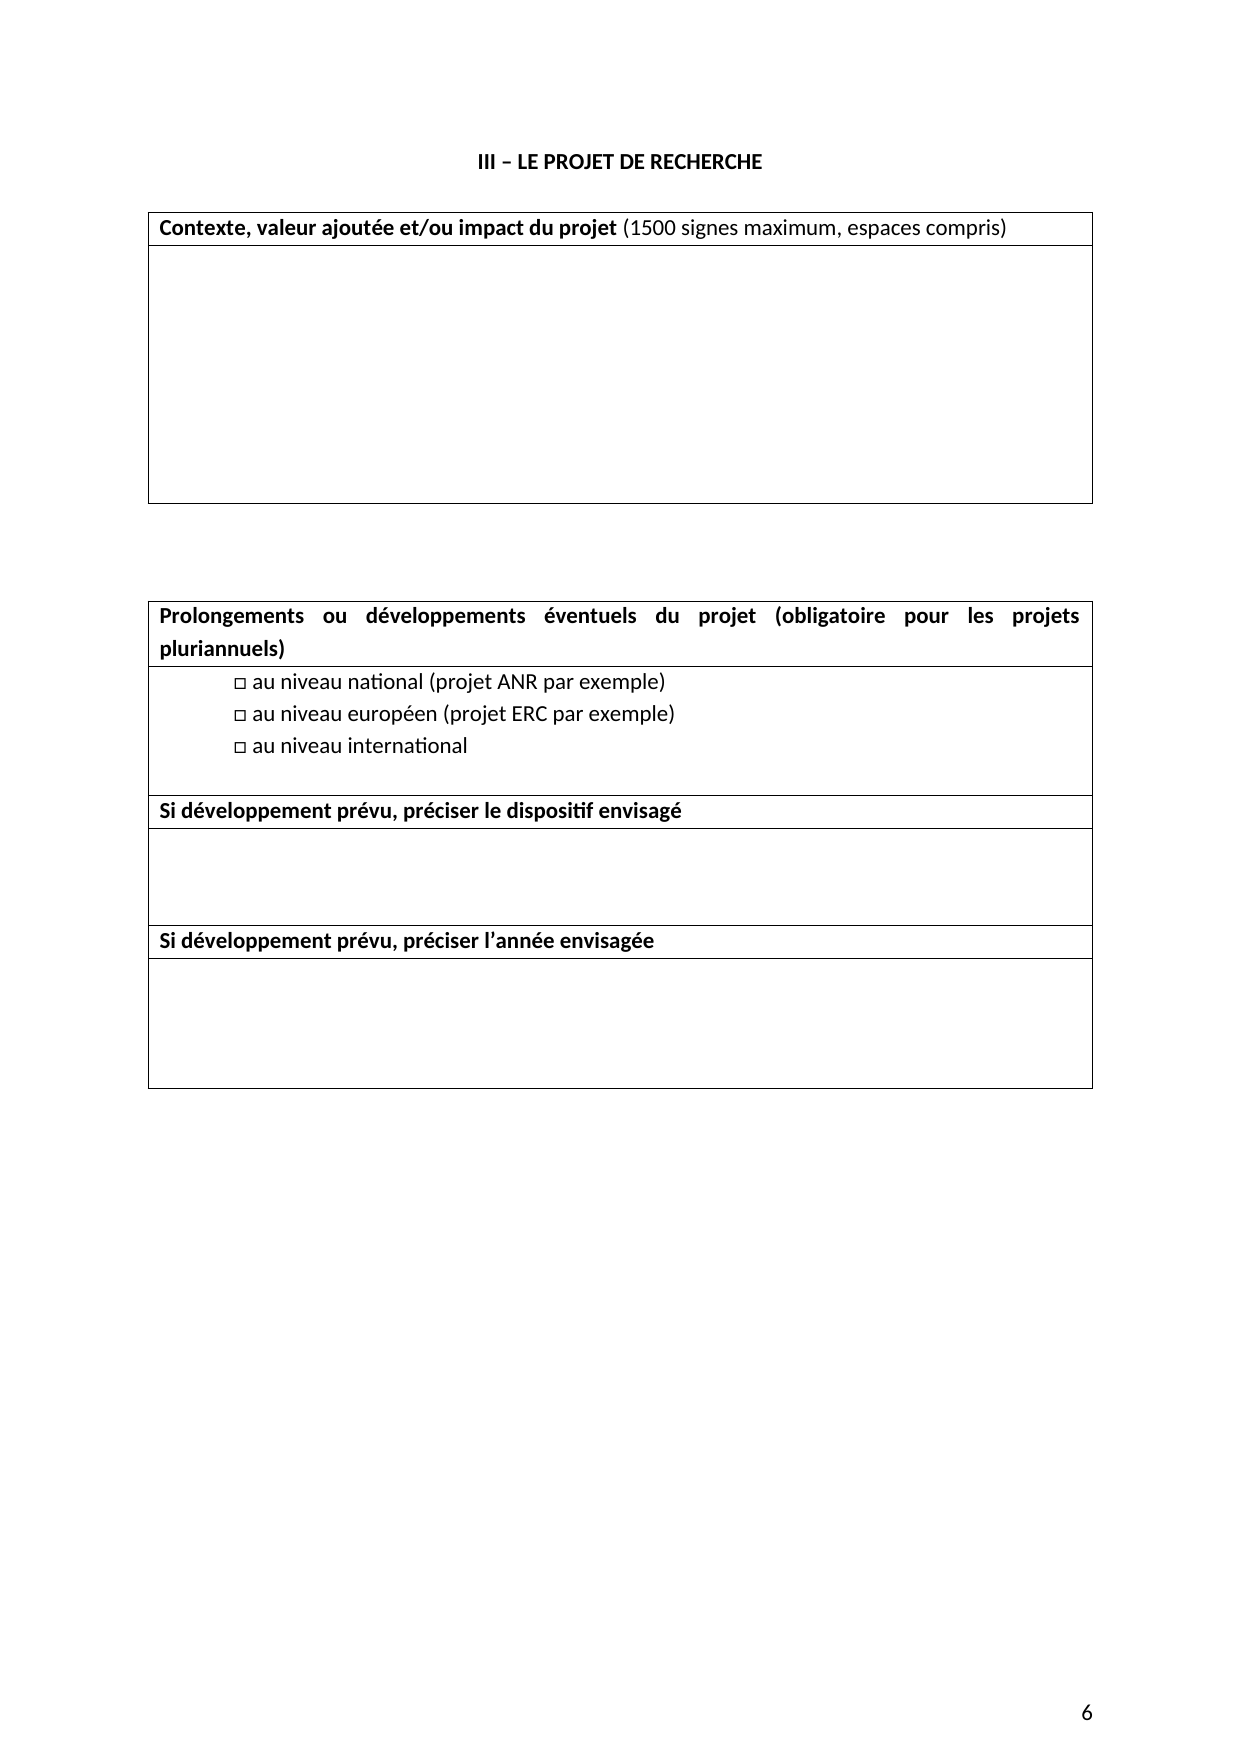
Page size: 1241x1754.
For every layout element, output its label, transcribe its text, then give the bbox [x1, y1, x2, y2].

table_cell □ au niveau national (projet ANR par exemple) □ au niveau européen (projet ERC par exemple) □ au niveau international [149, 667, 1092, 795]
table_cell Si développement prévu, préciser l’année envisagée [149, 926, 1092, 958]
table_header Contexte, valeur ajoutée et/ou impact du projet (1500 signes maximum, espaces compris) [149, 213, 1092, 245]
table_header Prolongements ou développements éventuels du projet (obligatoire pour les projets pluriannuels) [149, 602, 1092, 666]
table_cell [149, 246, 1092, 503]
table_cell [149, 959, 1092, 1088]
table_cell Si développement prévu, préciser le dispositif envisagé [149, 796, 1092, 828]
text III – LE PROJET DE RECHERCHE [148, 147, 1093, 176]
table_cell [149, 829, 1092, 925]
